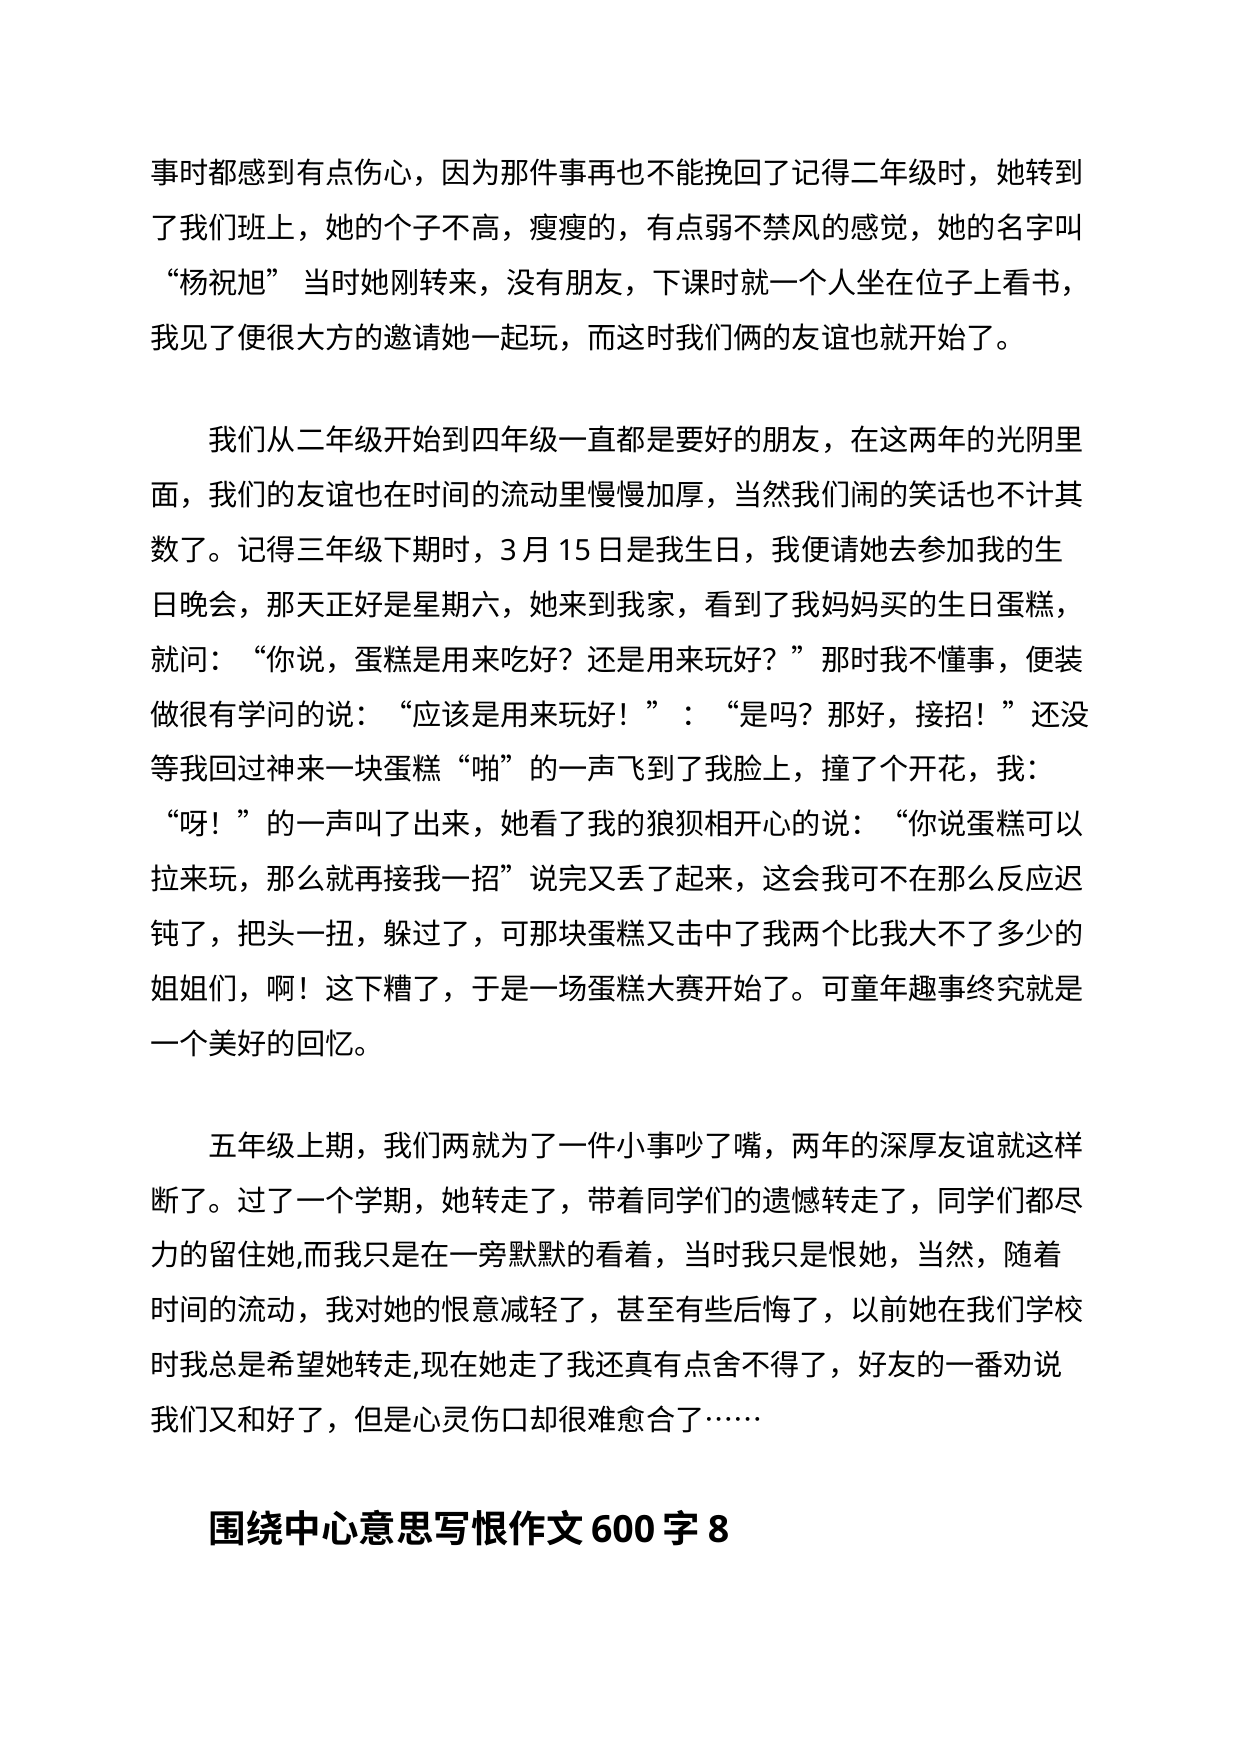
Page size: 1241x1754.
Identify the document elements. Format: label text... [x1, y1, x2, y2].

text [150, 150, 1090, 357]
text 我们从二年级开始到四年级一直都是要好的朋友，在这两年的光阴里面，我们的友谊也在时间的流动里慢慢加厚，当然我们闹的笑话也不计其数了。记得三年级下期时，3月15日是我生日，我便请她去参加我的生日晚会，那天正好是星期六，她来到我家，看到了我妈妈买的生日蛋糕，就问：“你说，蛋糕是用来吃好？还是用来玩好？”那时我不懂事，便装做很有学问的说：“应该是用来玩好！” ：“是吗？那好，接招！”还没等我回过神来一块蛋糕“啪”的一声飞到了我脸上，撞了个开花，我：“呀！”的一声叫了出来，她看了我的狼狈相开心的说：“你说蛋糕可以拉来玩，那么就再接我一招”说完又丢了起来，这会我可不在那么反应迟钝了，把头一扭，躲过了，可那块蛋糕又击中了我两个比我大不了多少的姐姐们，啊！这下糟了，于是一场蛋糕大赛开始了。可童年趣事终究就是一个美好的回忆。 [150, 416, 1090, 1063]
text 五年级上期，我们两就为了一件小事吵了嘴，两年的深厚友谊就这样断了。过了一个学期，她转走了，带着同学们的遗憾转走了，同学们都尽力的留住她,而我只是在一旁默默的看着，当时我只是恨她，当然，随着时间的流动，我对她的恨意减轻了，甚至有些后悔了，以前她在我们学校时我总是希望她转走,现在她走了我还真有点舍不得了，好友的一番劝说我们又和好了，但是心灵伤口却很难愈合了…… [150, 1122, 1090, 1439]
text 围绕中心意思写恨作文600字8 [150, 1499, 1090, 1553]
